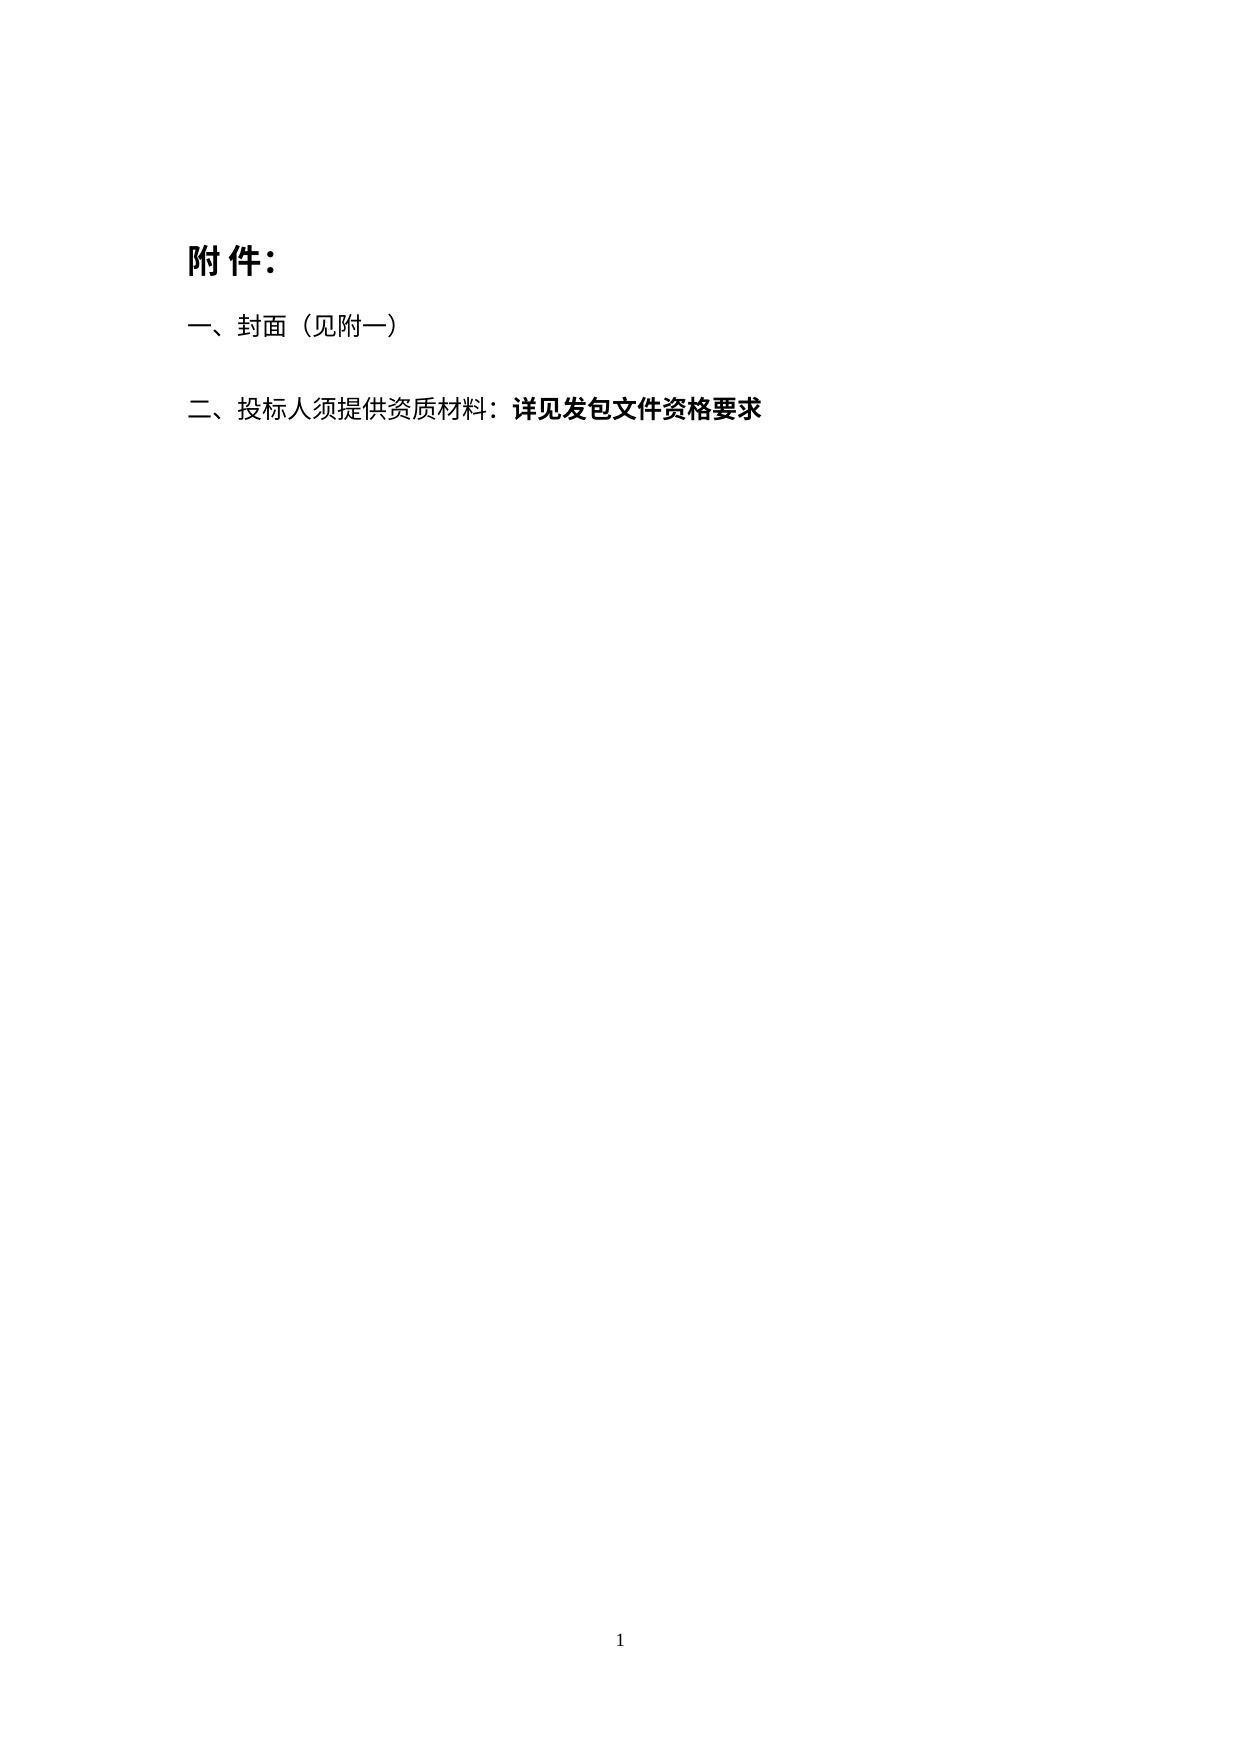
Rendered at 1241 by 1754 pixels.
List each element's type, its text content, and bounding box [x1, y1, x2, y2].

text 二、投标人须提供资质材料：详见发包文件资格要求 [187, 375, 1053, 440]
text 附 件： [187, 227, 1053, 292]
text 一、封面（见附一） [187, 292, 1053, 357]
